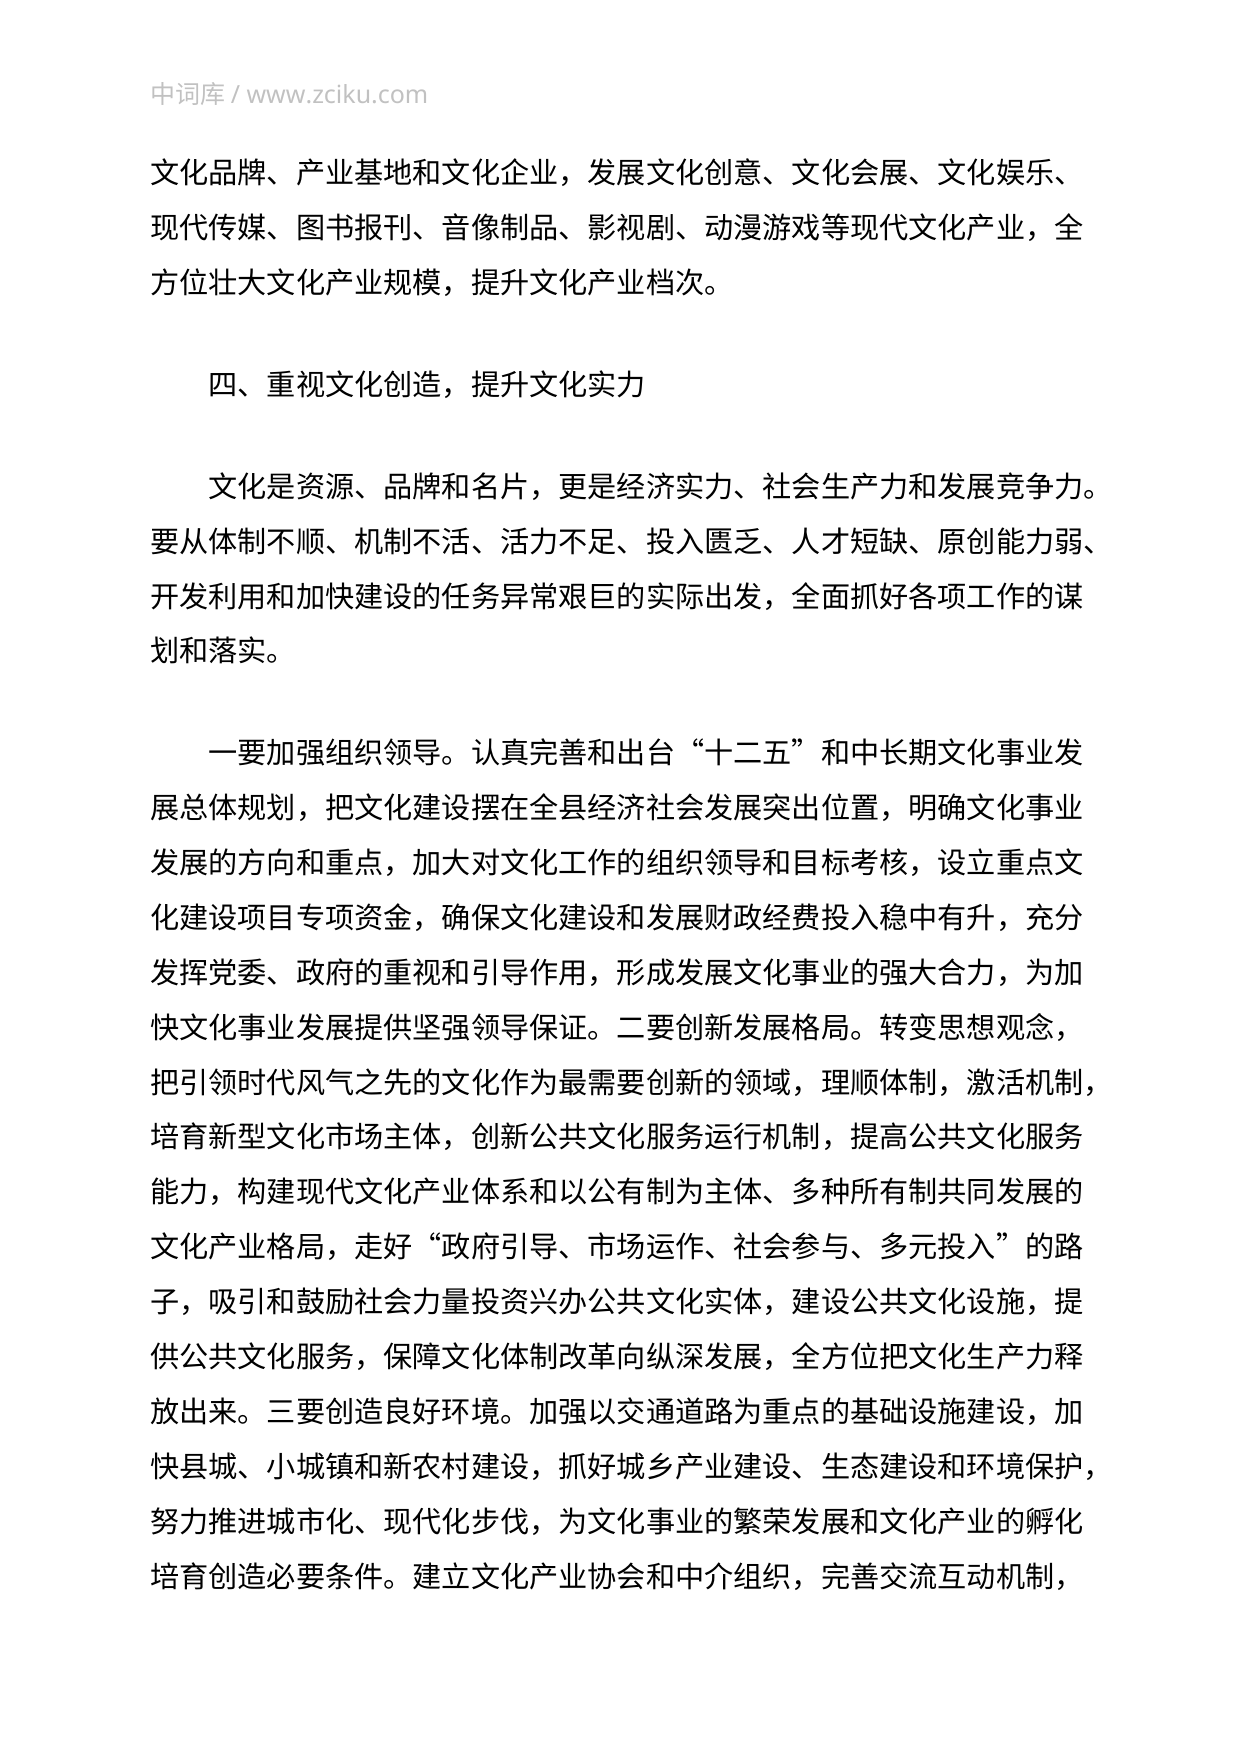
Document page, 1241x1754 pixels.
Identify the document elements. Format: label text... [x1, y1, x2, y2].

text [150, 150, 1090, 302]
text 文化是资源、品牌和名片，更是经济实力、社会生产力和发展竞争力。要从体制不顺、机制不活、活力不足、投入匮乏、人才短缺、原创能力弱、开发利用和加快建设的任务异常艰巨的实际出发，全面抓好各项工作的谋划和落实。 [150, 463, 1090, 670]
text 四、重视文化创造，提升文化实力 [150, 362, 1090, 404]
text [150, 730, 1090, 1596]
